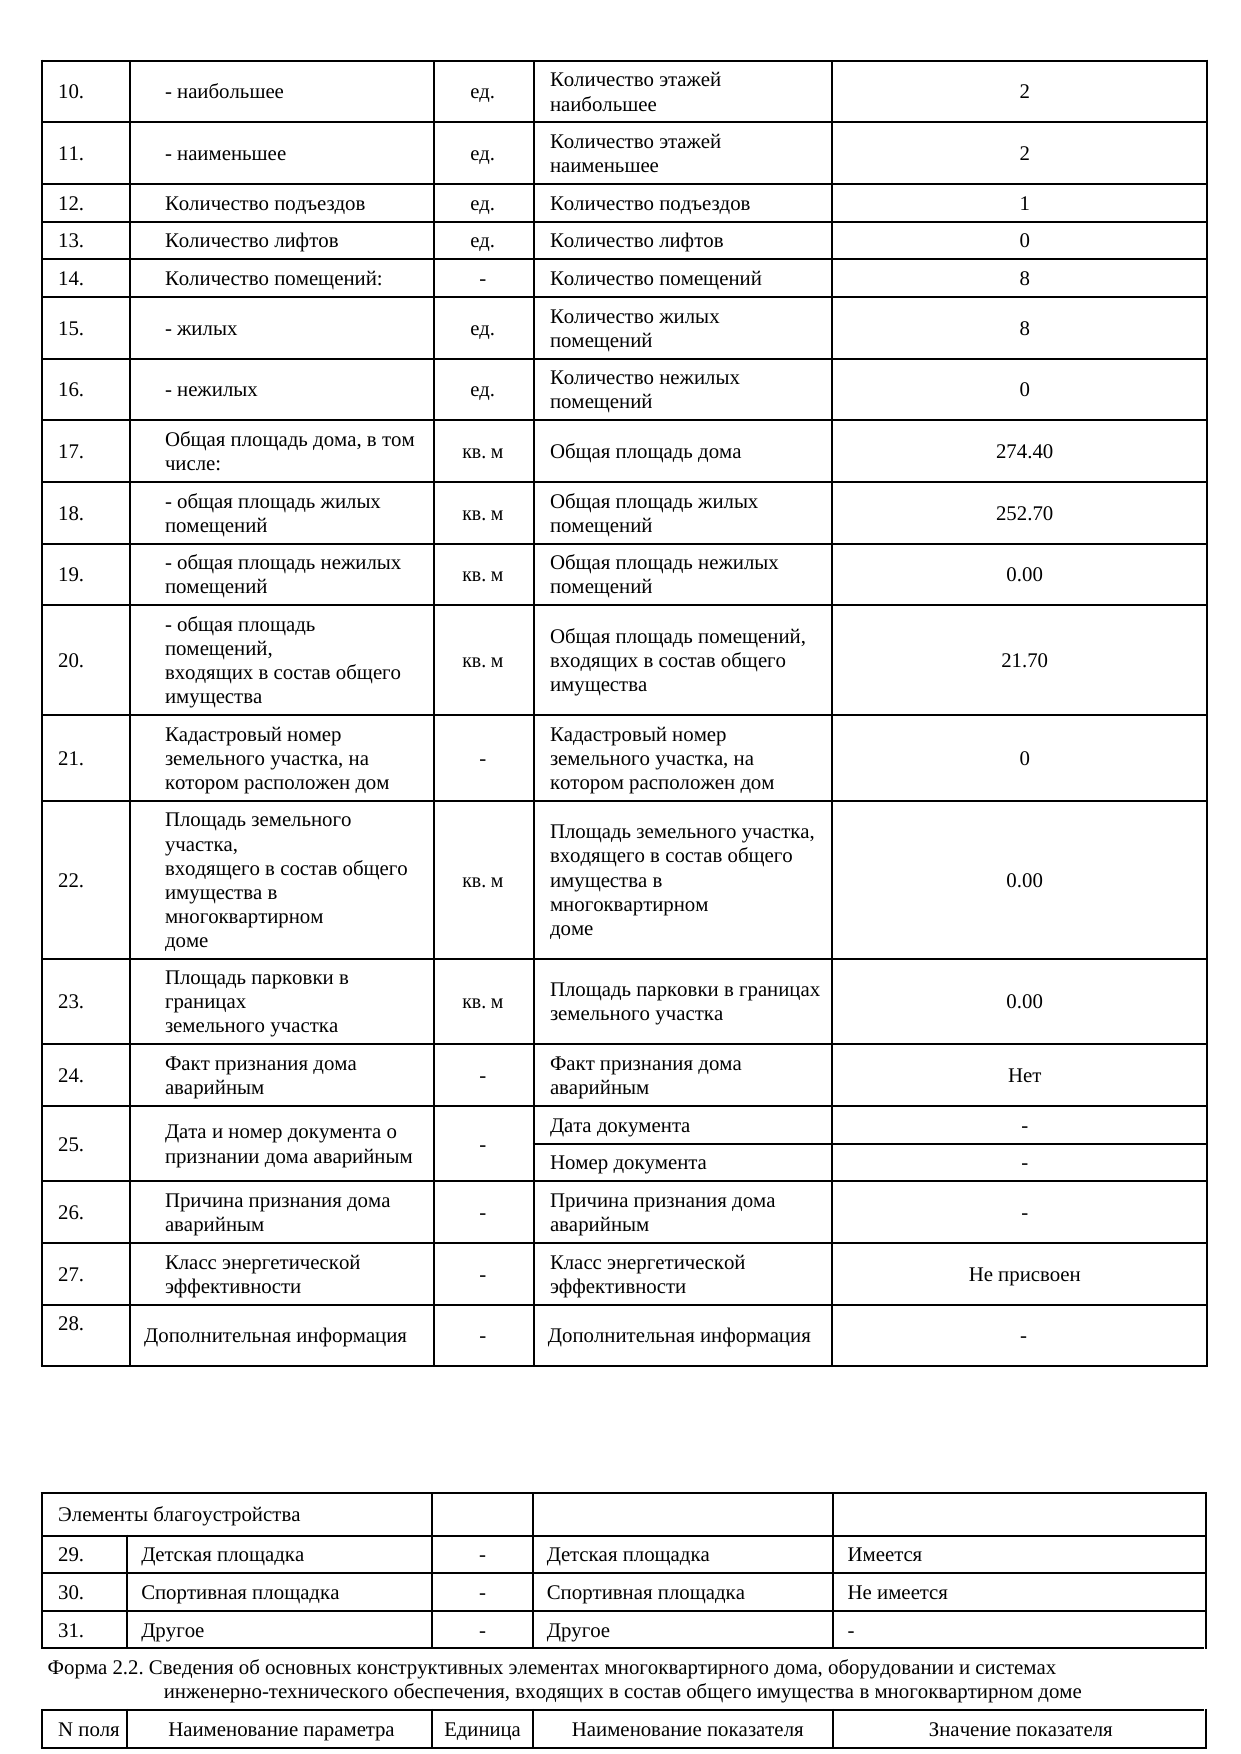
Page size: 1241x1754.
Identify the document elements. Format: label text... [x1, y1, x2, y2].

table_cell Класс энергетической эффективности [131, 1244, 433, 1303]
table_cell Площадь парковки в границах земельного участка [131, 960, 433, 1043]
table_cell 1 [833, 185, 1206, 221]
table_cell кв. м [435, 545, 533, 604]
table_cell Количество жилых помещений [535, 298, 831, 357]
table_cell Форма 2.2. Сведения об основных конструктивных элементах многоквартирного дома, оборудовании и системах инженерно-технического обеспечения, входящих в состав общего имущества в многоквартирном доме [42, 1649, 1204, 1709]
table_cell N поля формы [43, 1711, 126, 1747]
table_cell кв. м [435, 483, 533, 542]
table_cell Количество подъездов [131, 185, 433, 221]
table_cell ед. [435, 62, 533, 121]
table_cell Причина признания дома аварийным [131, 1182, 433, 1242]
table_cell 0.00 [833, 960, 1206, 1043]
table_cell 0 [833, 716, 1206, 799]
table_cell Спортивная площадка [534, 1574, 832, 1610]
table_cell Не имеется [834, 1574, 1205, 1610]
table_cell Количество лифтов [535, 223, 831, 258]
table_cell Спортивная площадка [128, 1574, 431, 1610]
table_cell Единица измерения [433, 1711, 532, 1747]
table_cell Общая площадь жилых помещений [535, 483, 831, 542]
table_cell 31. [43, 1612, 126, 1647]
table_cell Детская площадка [128, 1537, 431, 1572]
table_cell - [435, 1182, 533, 1242]
table_cell 28. [43, 1306, 129, 1365]
table_cell 252.70 [833, 483, 1206, 542]
table_cell - общая площадь нежилых помещений [131, 545, 433, 604]
table_cell Не присвоен [833, 1244, 1206, 1303]
table_cell кв. м [435, 802, 533, 957]
table_cell 19. [43, 545, 129, 604]
table_cell 8 [833, 260, 1206, 296]
table_cell - жилых [131, 298, 433, 357]
table_cell 15. [43, 298, 129, 357]
table_cell ед. [435, 185, 533, 221]
table_cell - общая площадь жилых помещений [131, 483, 433, 542]
table_cell Другое [534, 1612, 832, 1647]
table_cell Факт признания дома аварийным [131, 1045, 433, 1105]
table_cell - наибольшее [131, 62, 433, 121]
table_cell Имеется [834, 1537, 1205, 1572]
table_cell 0 [833, 223, 1206, 258]
table_cell 2 [833, 62, 1206, 121]
table_cell Факт признания дома аварийным [535, 1045, 831, 1105]
table_cell Дополнительная информация [131, 1306, 433, 1365]
table_cell 25. [43, 1107, 129, 1180]
table_cell 10. [43, 62, 129, 121]
table_cell кв. м [435, 606, 533, 714]
table_cell 0.00 [833, 802, 1206, 957]
table_cell кв. м [435, 960, 533, 1043]
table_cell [128, 1711, 431, 1747]
table_cell ед. [435, 298, 533, 357]
table_cell 21. [43, 716, 129, 799]
table_cell - [435, 1045, 533, 1105]
table_cell 27. [43, 1244, 129, 1303]
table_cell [534, 1711, 832, 1747]
table_cell Количество нежилых помещений [535, 360, 831, 419]
table_cell Общая площадь дома [535, 421, 831, 481]
table_cell - [833, 1145, 1206, 1180]
table_cell Количество помещений [535, 260, 831, 296]
table_cell - [435, 1244, 533, 1303]
table_cell Общая площадь дома, в том числе: [131, 421, 433, 481]
table_cell Кадастровый номер земельного участка, на котором расположен дом [535, 716, 831, 799]
table_cell Дата документа [535, 1107, 831, 1142]
table_header [433, 1494, 532, 1534]
table_cell Номер документа [535, 1145, 831, 1180]
table_cell Количество этажей наименьшее [535, 123, 831, 183]
table_cell 13. [43, 223, 129, 258]
table_cell - общая площадь помещений, входящих в состав общего имущества [131, 606, 433, 714]
table_cell - [435, 260, 533, 296]
table_cell Количество помещений: [131, 260, 433, 296]
table_cell - [435, 1107, 533, 1180]
table_cell Другое [128, 1612, 431, 1647]
table_cell 24. [43, 1045, 129, 1105]
table_cell Количество подъездов [535, 185, 831, 221]
table_cell Площадь парковки в границах земельного участка [535, 960, 831, 1043]
table_cell 14. [43, 260, 129, 296]
table_cell Класс энергетической эффективности [535, 1244, 831, 1303]
table_cell Общая площадь нежилых помещений [535, 545, 831, 604]
table_cell Кадастровый номер земельного участка, на котором расположен дом [131, 716, 433, 799]
table_cell 274.40 [833, 421, 1206, 481]
table_cell Причина признания дома аварийным [535, 1182, 831, 1242]
table_cell 2 [833, 123, 1206, 183]
table_cell ед. [435, 360, 533, 419]
table_cell - [833, 1306, 1206, 1365]
table_cell Нет [833, 1045, 1206, 1105]
table_cell 0.00 [833, 545, 1206, 604]
table_cell Количество лифтов [131, 223, 433, 258]
table_cell 18. [43, 483, 129, 542]
table_cell 17. [43, 421, 129, 481]
table_cell - [433, 1612, 532, 1647]
table_cell - нежилых [131, 360, 433, 419]
table_cell 29. [43, 1537, 126, 1572]
table_cell 0 [833, 360, 1206, 419]
table_cell 16. [43, 360, 129, 419]
table_header [534, 1494, 832, 1534]
table_cell 20. [43, 606, 129, 714]
table_cell Дополнительная информация [535, 1306, 831, 1365]
table_cell 11. [43, 123, 129, 183]
table_cell 23. [43, 960, 129, 1043]
table_cell 30. [43, 1574, 126, 1610]
table_cell Дата и номер документа о признании дома аварийным [131, 1107, 433, 1180]
table_cell 12. [43, 185, 129, 221]
table_cell Площадь земельного участка, входящего в состав общего имущества в многоквартирном доме [535, 802, 831, 957]
table_cell - [833, 1182, 1206, 1242]
table_cell кв. м [435, 421, 533, 481]
table_cell - [833, 1107, 1206, 1142]
table_cell Значение показателя [834, 1709, 1205, 1747]
table_header Элементы благоустройства [43, 1494, 431, 1534]
table_cell - [435, 1306, 533, 1365]
table_cell Площадь земельного участка, входящего в состав общего имущества в многоквартирном доме [131, 802, 433, 957]
table_cell 22. [43, 802, 129, 957]
table_cell 21.70 [833, 606, 1206, 714]
table_cell 8 [833, 298, 1206, 357]
table_header [834, 1494, 1205, 1534]
table_cell - [435, 716, 533, 799]
table_cell Детская площадка [534, 1537, 832, 1572]
table_cell - [433, 1537, 532, 1572]
table_cell ед. [435, 123, 533, 183]
table_cell - [834, 1612, 1205, 1647]
table_cell ед. [435, 223, 533, 258]
table_cell 26. [43, 1182, 129, 1242]
table_cell - [433, 1574, 532, 1610]
table_cell - наименьшее [131, 123, 433, 183]
table_cell Количество этажей наибольшее [535, 62, 831, 121]
table_cell Общая площадь помещений, входящих в состав общего имущества [535, 606, 831, 714]
